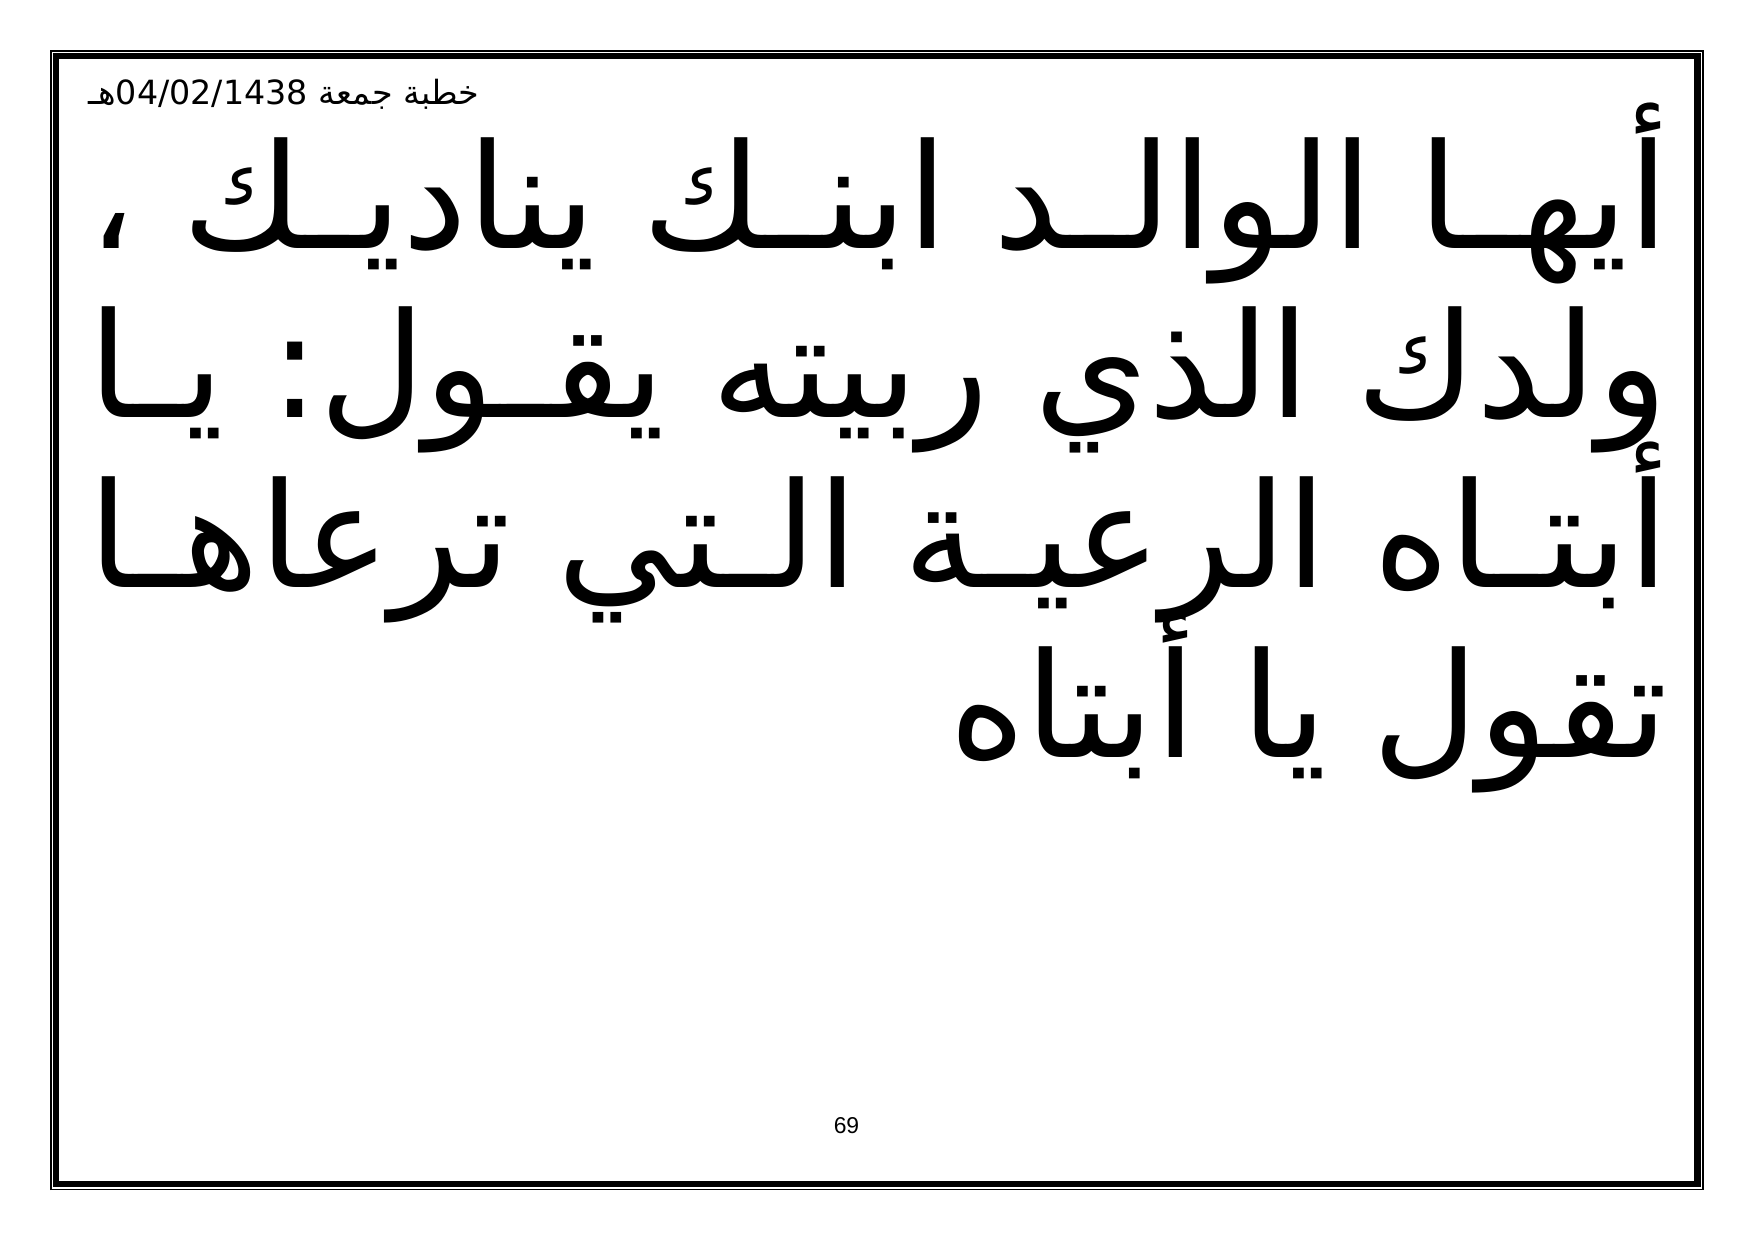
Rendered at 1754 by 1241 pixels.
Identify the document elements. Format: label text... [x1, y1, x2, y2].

text أيها الوالد ابنك يناديك ، ولدك الذي ربيته يقول: يا أبتاه الرعية التي ترعاها تقول يا أبتاه [89, 113, 1669, 792]
